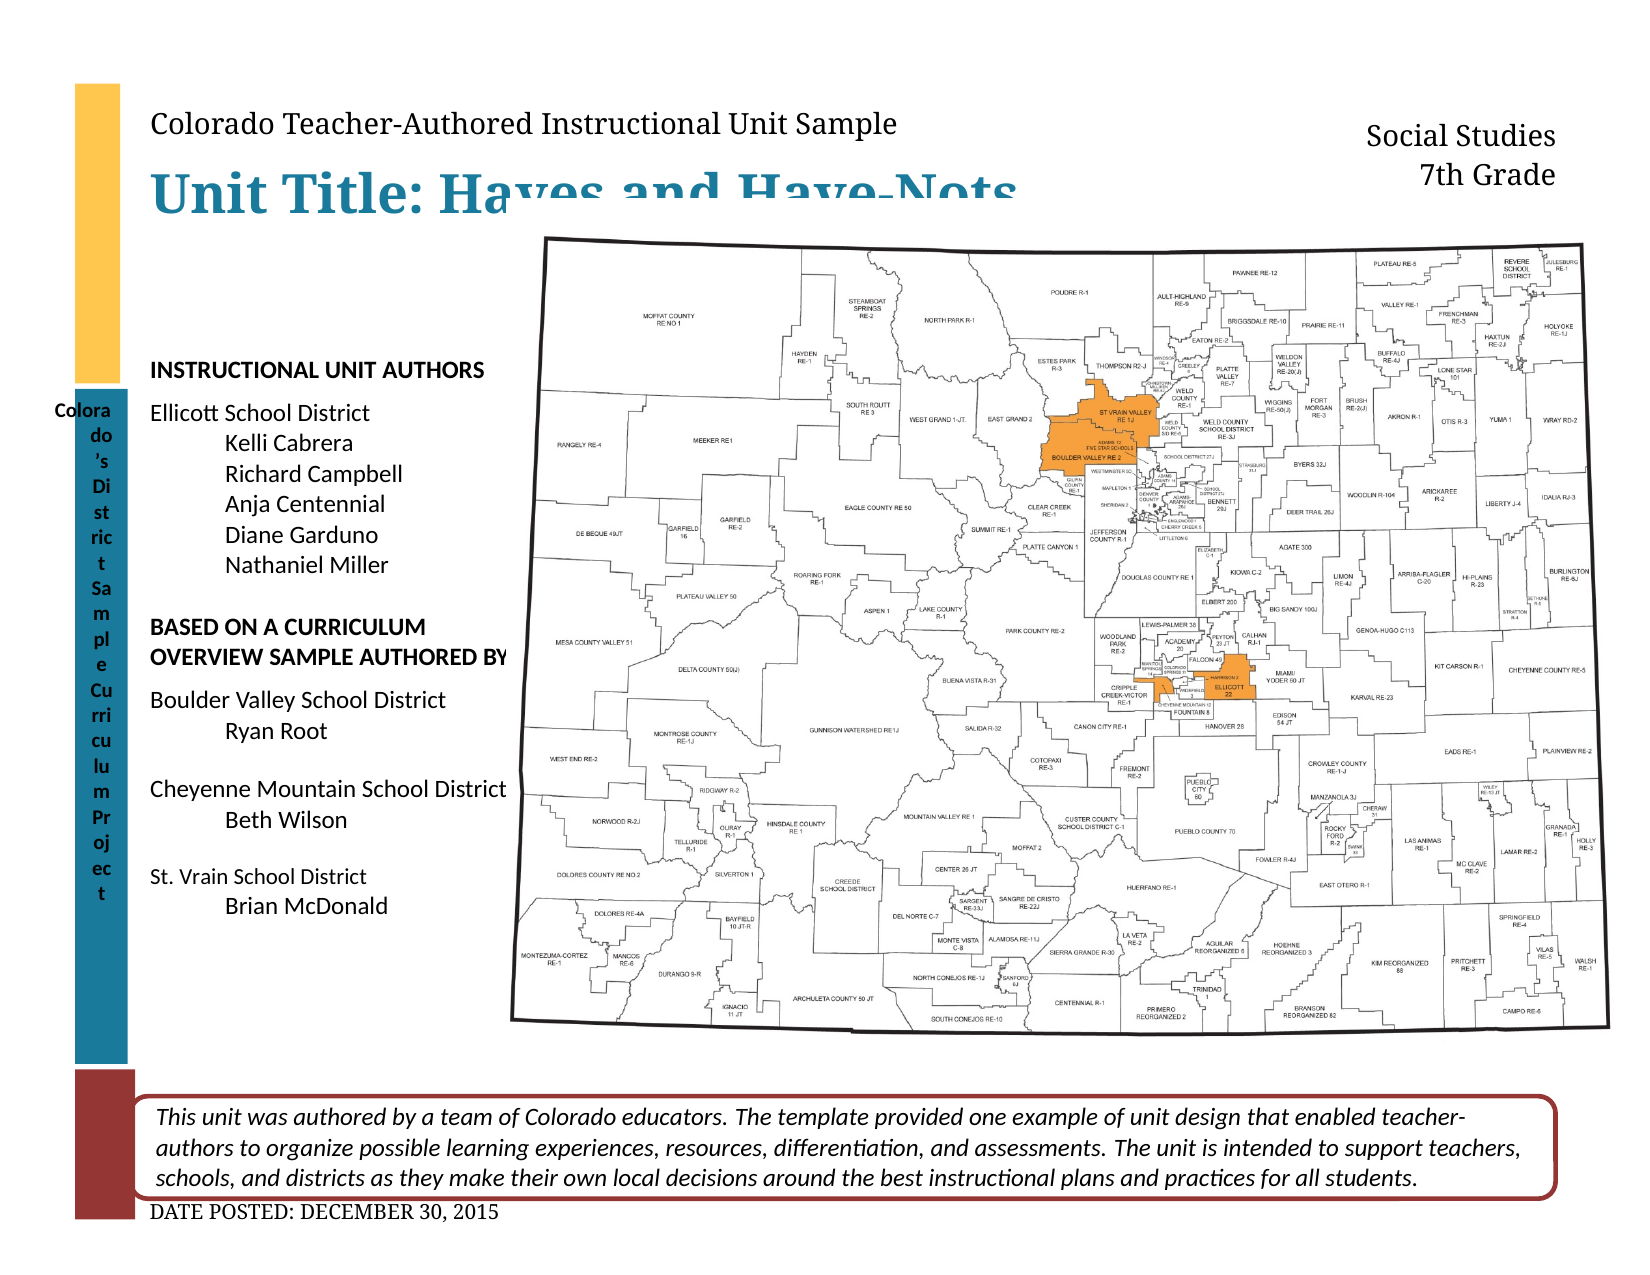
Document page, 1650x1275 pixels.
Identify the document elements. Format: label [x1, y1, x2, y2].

picture [504, 198, 1614, 1042]
